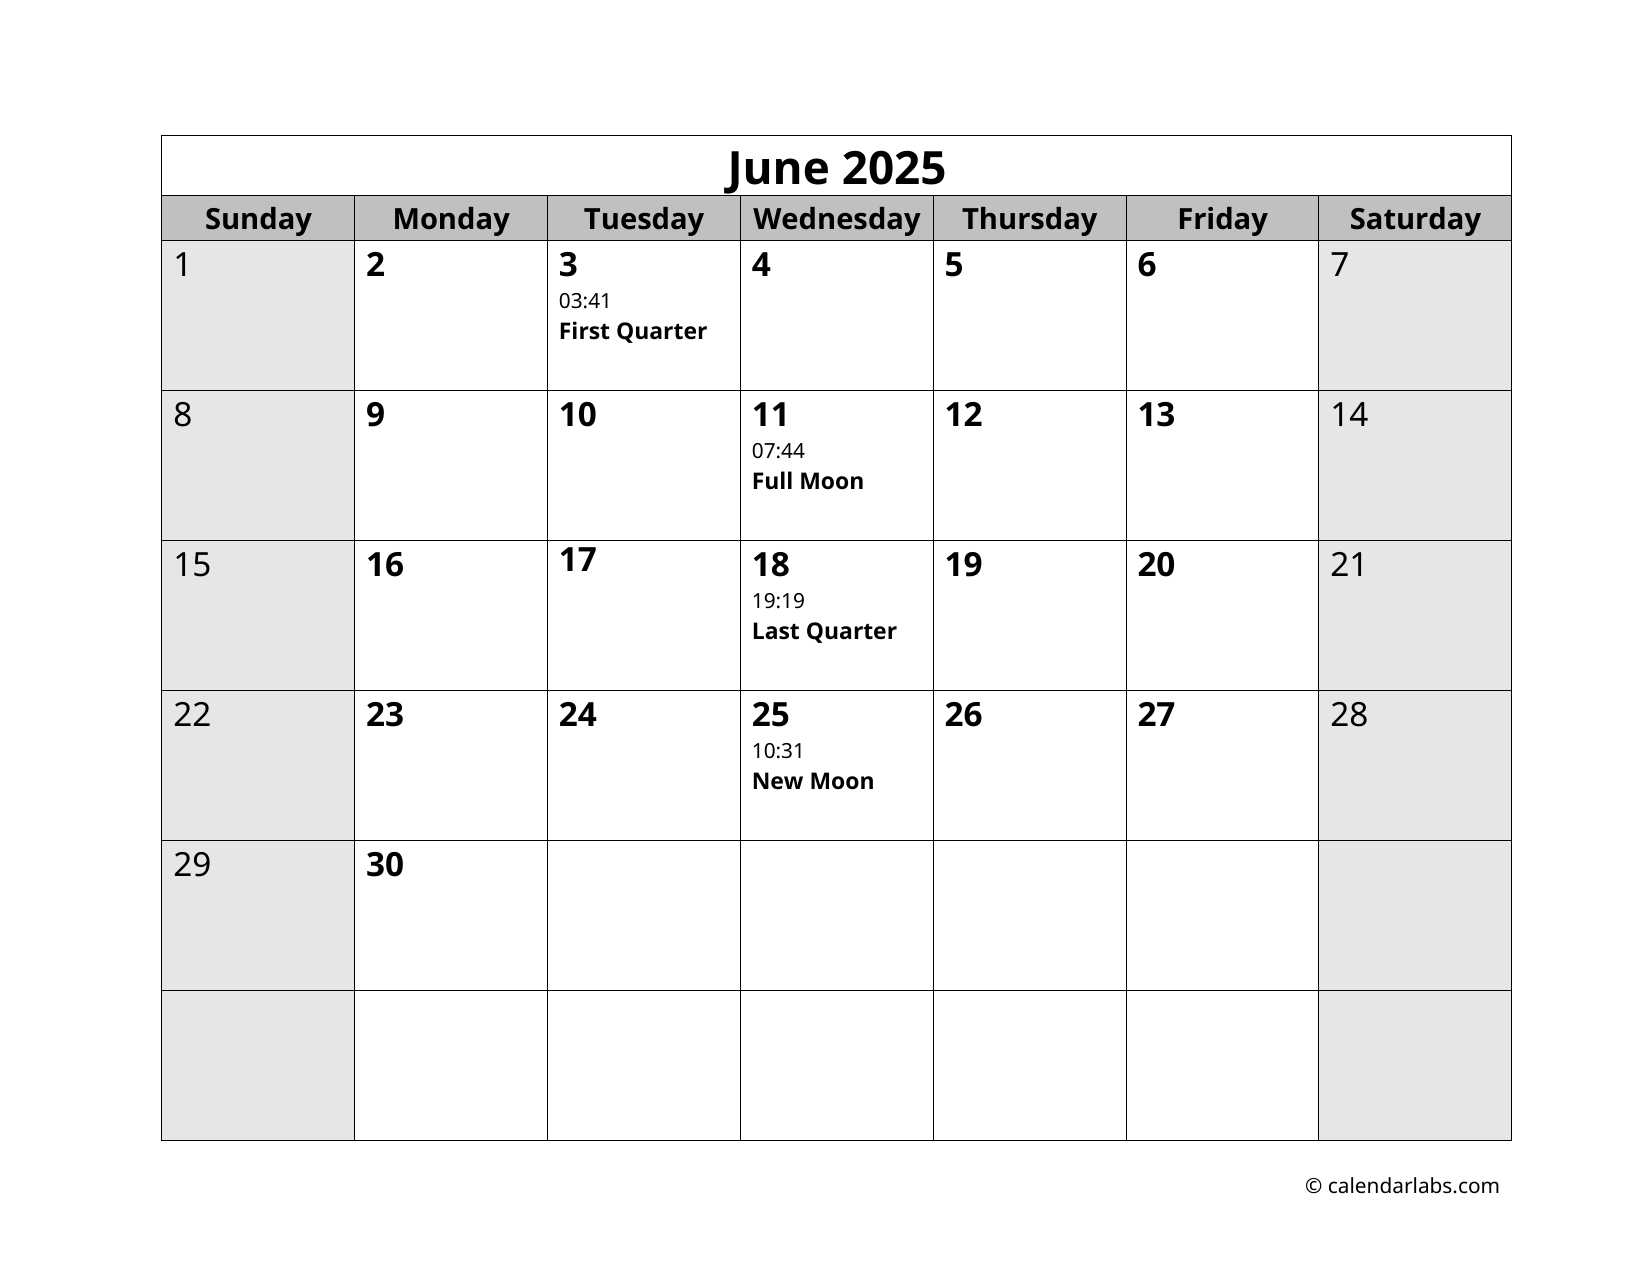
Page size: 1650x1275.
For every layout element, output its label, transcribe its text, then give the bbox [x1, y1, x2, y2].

table_cell 7 [1319, 241, 1511, 390]
table_cell 6 [1127, 241, 1318, 390]
table_cell 16 [355, 541, 547, 690]
table_cell 26 [934, 691, 1126, 840]
table_cell [934, 991, 1126, 1140]
table_cell 9 [355, 391, 547, 540]
table_cell 10 [548, 391, 740, 540]
table_cell 19 [934, 541, 1126, 690]
table_cell [1127, 841, 1318, 990]
table_cell 20 [1127, 541, 1318, 690]
table_cell Saturday [1319, 196, 1511, 240]
table_cell [355, 991, 547, 1140]
table_cell 13 [1127, 391, 1318, 540]
table_cell 1 [162, 241, 354, 390]
table_cell Sunday [162, 196, 354, 240]
table_cell June 2025 [162, 136, 1511, 195]
table_cell [548, 841, 740, 990]
table_cell Tuesday [548, 196, 740, 240]
table_cell 30 [355, 841, 547, 990]
table_cell 23 [355, 691, 547, 840]
table_cell 27 [1127, 691, 1318, 840]
table_cell [741, 991, 933, 1140]
table_cell 14 [1319, 391, 1511, 540]
table_cell [1319, 841, 1511, 990]
table_cell [162, 991, 354, 1140]
table_cell Wednesday [741, 196, 933, 240]
table_cell 28 [1319, 691, 1511, 840]
table_cell Friday [1127, 196, 1318, 240]
table_cell 17 [548, 541, 740, 690]
table_cell 4 [741, 241, 933, 390]
table_cell [548, 991, 740, 1140]
table_cell 21 [1319, 541, 1511, 690]
table_cell 25 10:31 New Moon [741, 691, 933, 840]
table_cell [1319, 991, 1511, 1140]
table_cell 15 [162, 541, 354, 690]
table_cell 3 03:41 First Quarter [548, 241, 740, 390]
table_cell [741, 841, 933, 990]
table_cell 2 [355, 241, 547, 390]
table_cell 12 [934, 391, 1126, 540]
table_cell Thursday [934, 196, 1126, 240]
table_cell 11 07:44 Full Moon [741, 391, 933, 540]
table_cell 29 [162, 841, 354, 990]
table_cell [934, 841, 1126, 990]
table_cell 22 [162, 691, 354, 840]
table_cell [1127, 991, 1318, 1140]
table_cell 5 [934, 241, 1126, 390]
table_cell Monday [355, 196, 547, 240]
table_cell 24 [548, 691, 740, 840]
table_cell 18 19:19 Last Quarter [741, 541, 933, 690]
table_cell 8 [162, 391, 354, 540]
